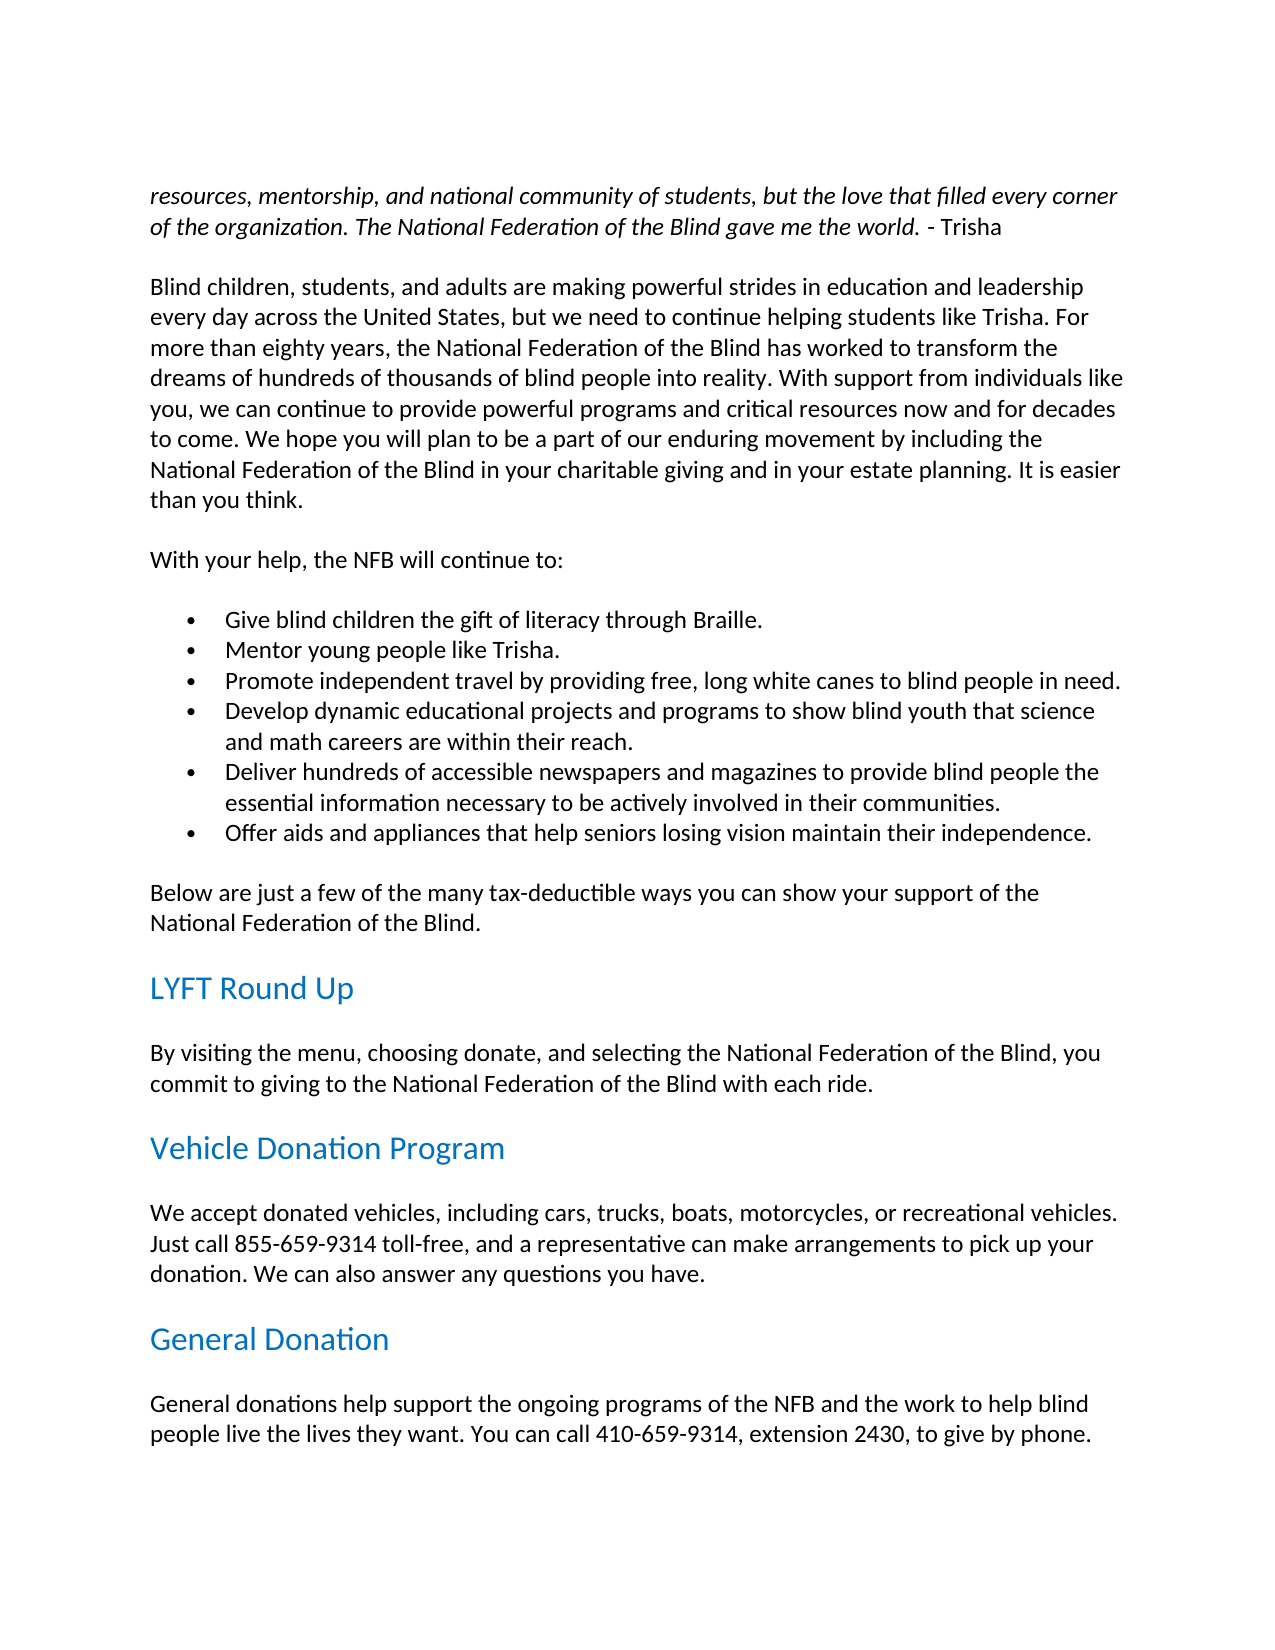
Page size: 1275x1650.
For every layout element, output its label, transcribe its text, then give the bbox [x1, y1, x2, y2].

list Deliver hundreds of accessible newspapers and magazines to provide blind people the essential information necessary to be actively involved in their communities. [187, 756, 1125, 817]
list Mentor young people like Trisha. [187, 634, 1125, 665]
list Offer aids and appliances that help seniors losing vision maintain their independence. [187, 817, 1125, 848]
list Develop dynamic educational projects and programs to show blind youth that science and math careers are within their reach. [187, 695, 1125, 756]
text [150, 1388, 1125, 1449]
text Blind children, students, and adults are making powerful strides in education and leadership every day across the United States, but we need to continue helping students like Trisha. For more than eighty years, the National Federation of the Blind has worked to transform the dreams of hundreds of thousands of blind people into reality. With support from individuals like you, we can continue to provide powerful programs and critical resources now and for decades to come. We hope you will plan to be a part of our enduring movement by including the National Federation of the Blind in your charitable giving and in your estate planning. It is easier than you think. [150, 271, 1125, 515]
subtitle LYFT Round Up [150, 967, 1125, 1008]
subtitle General Donation [150, 1318, 1125, 1359]
subtitle Vehicle Donation Program [150, 1127, 1125, 1168]
list Give blind children the gift of literacy through Braille. [187, 604, 1125, 634]
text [150, 181, 1125, 242]
text We accept donated vehicles, including cars, trucks, boats, motorcycles, or recreational vehicles. Just call 855-659-9314 toll-free, and a representative can make arrangements to pick up your donation. We can also answer any questions you have. [150, 1197, 1125, 1289]
text With your help, the NFB will continue to: [150, 544, 1125, 574]
text By visiting the menu, choosing donate, and selecting the National Federation of the Blind, you commit to giving to the National Federation of the Blind with each ride. [150, 1037, 1125, 1098]
text Below are just a few of the many tax-deductible ways you can show your support of the National Federation of the Blind. [150, 877, 1125, 938]
list Promote independent travel by providing free, long white canes to blind people in need. [187, 665, 1125, 695]
